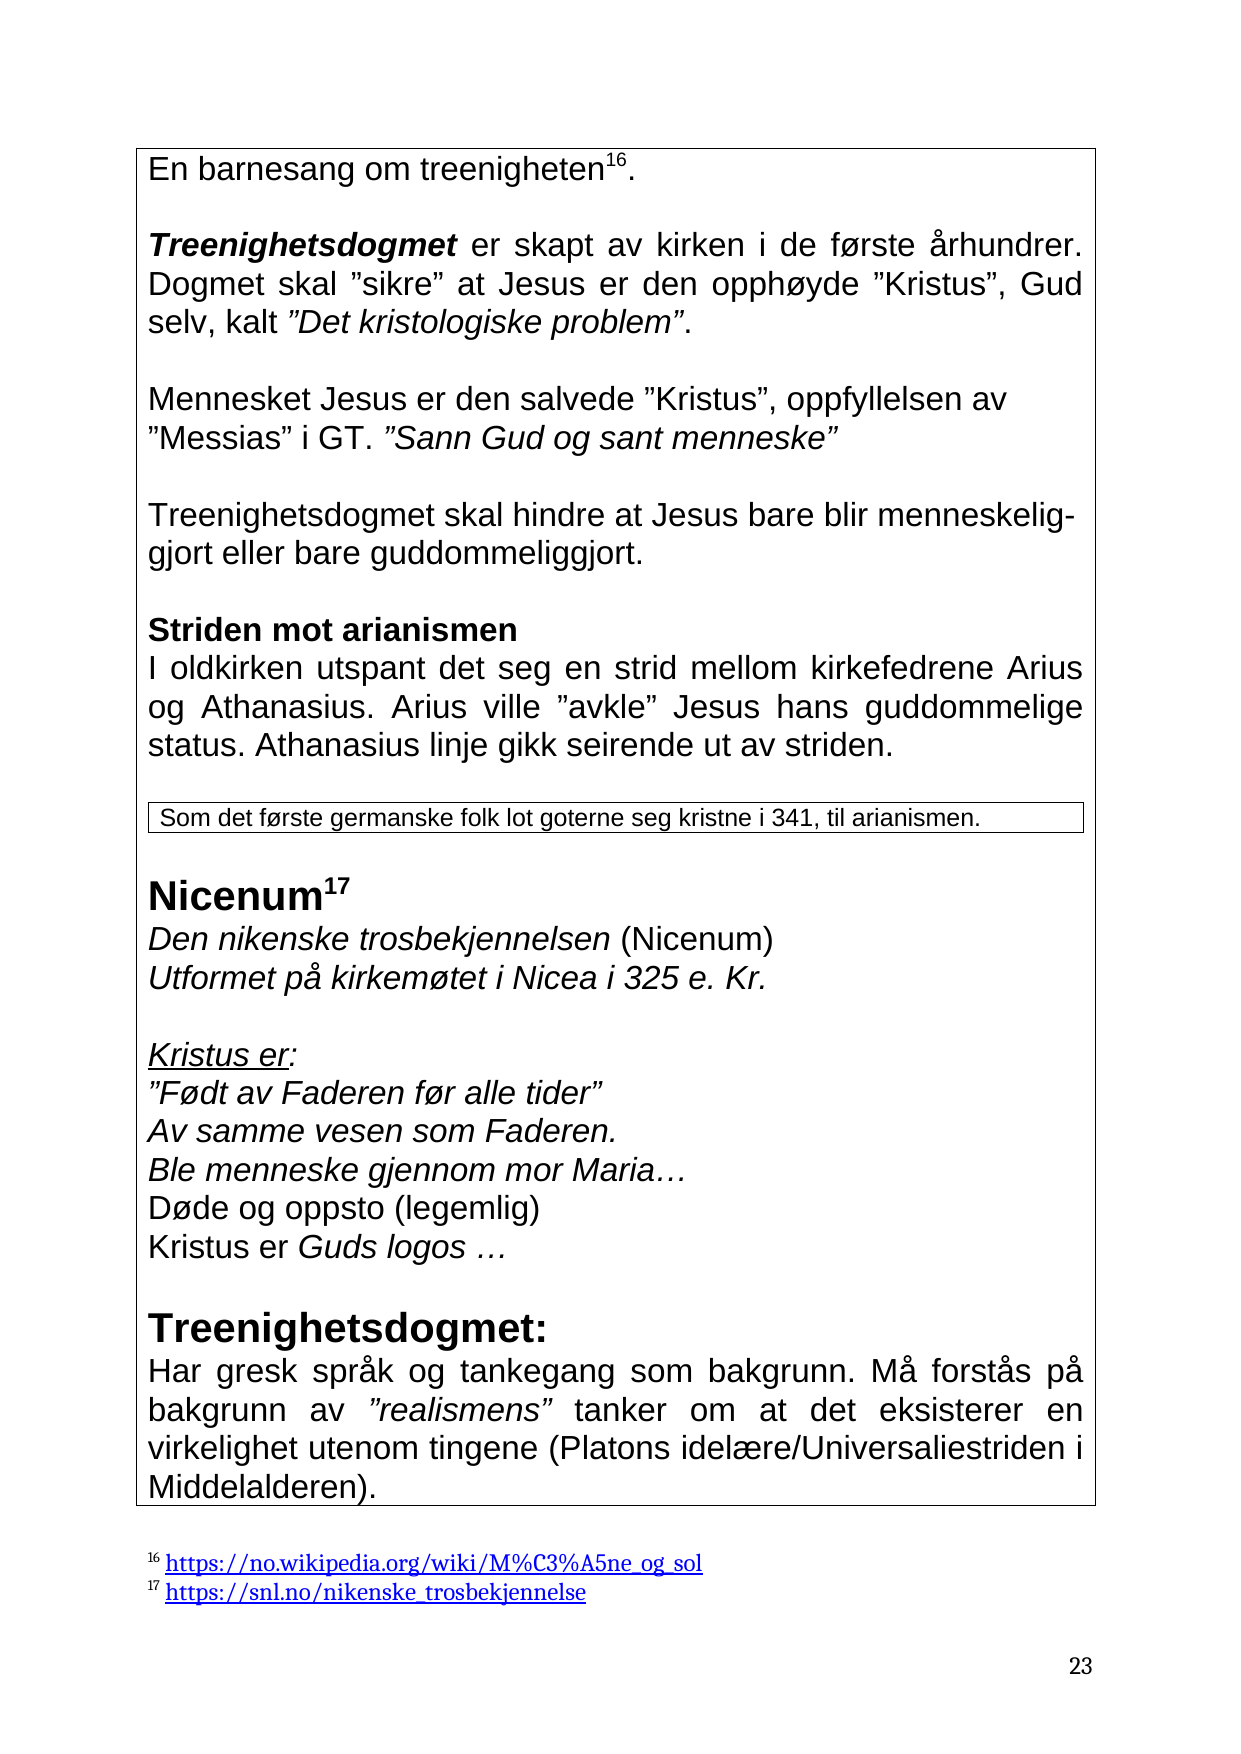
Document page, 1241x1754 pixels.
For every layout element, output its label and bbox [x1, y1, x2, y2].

table_header [137, 149, 1095, 1505]
